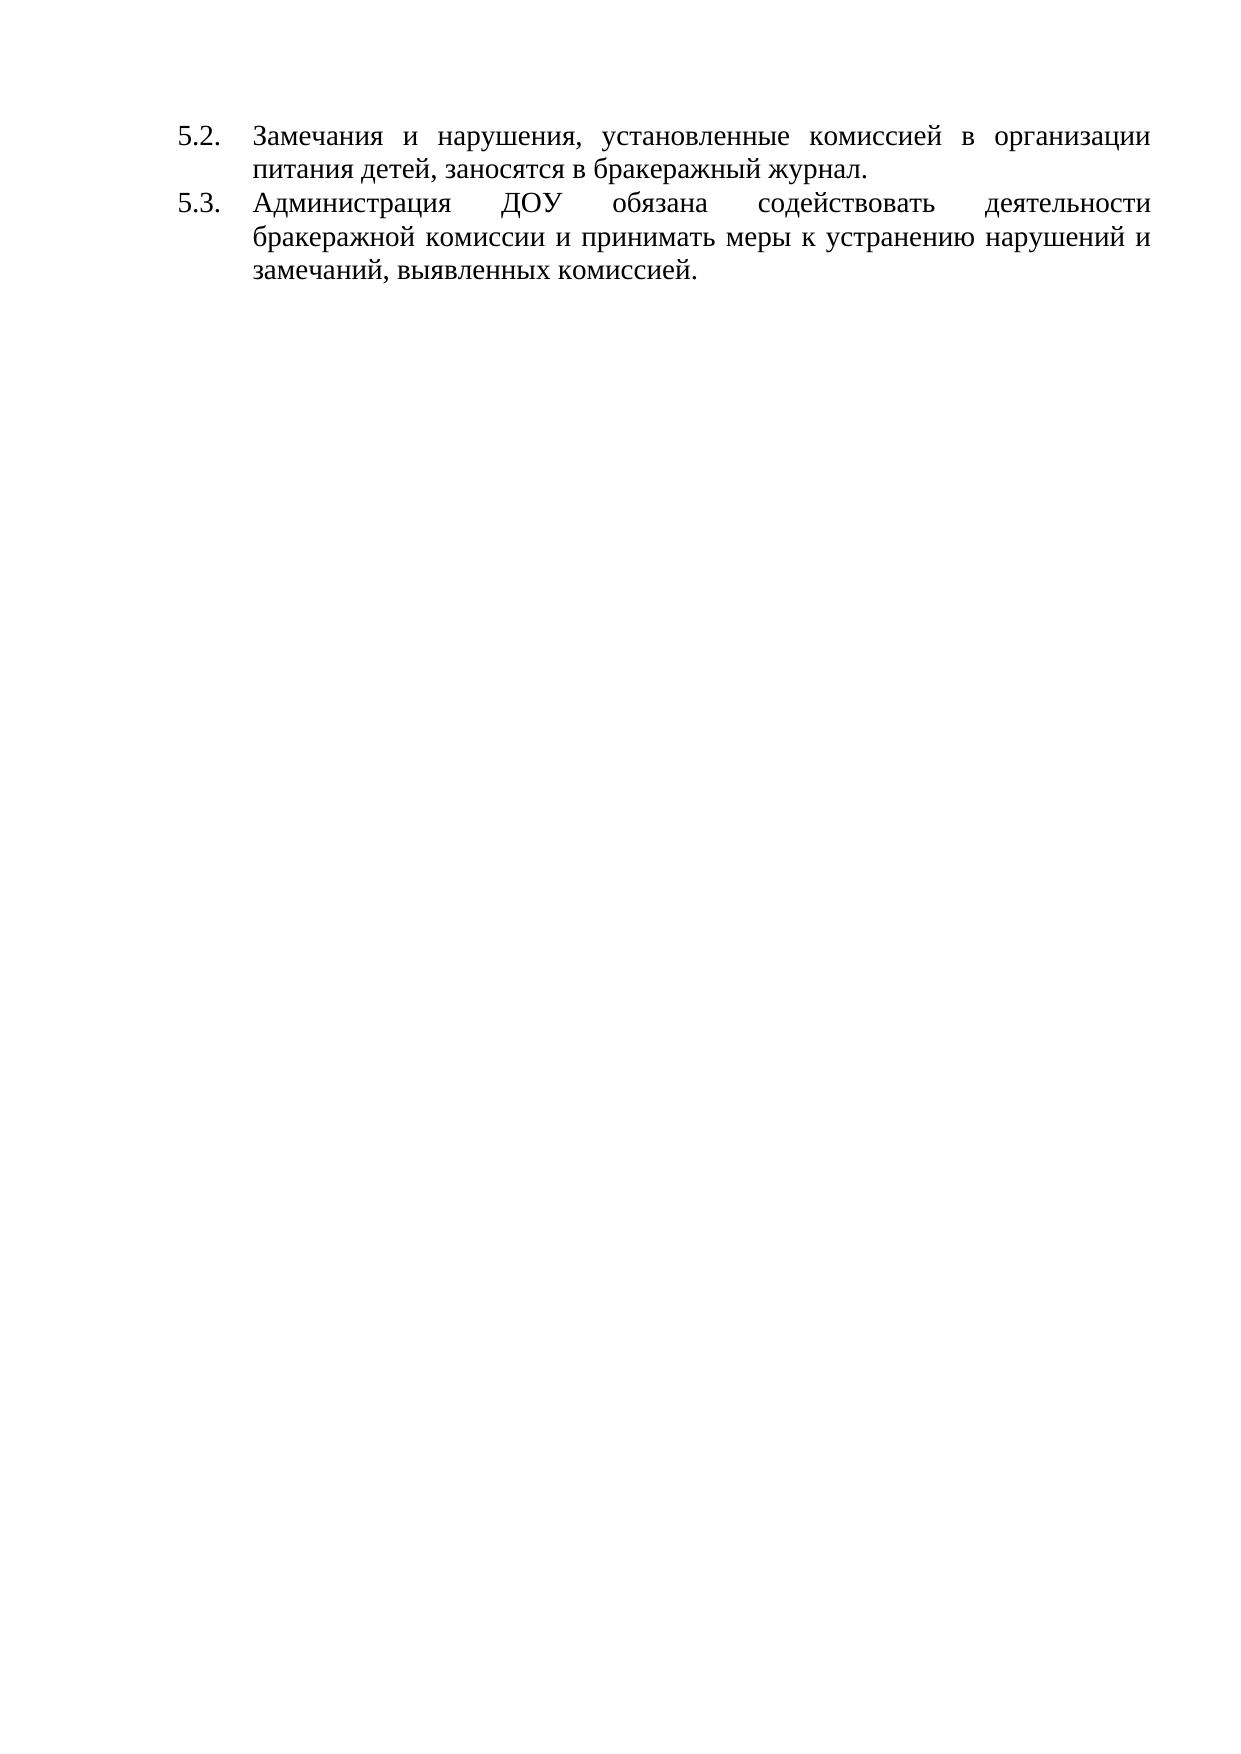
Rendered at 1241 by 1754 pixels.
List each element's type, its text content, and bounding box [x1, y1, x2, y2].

list Замечания и нарушения, установленные комиссией в организации питания детей, заносятся в бракеражный журнал. [177, 118, 1152, 185]
list Администрация ДОУ обязана содействовать деятельности бракеражной комиссии и принимать меры к устранению нарушений и замечаний, выявленных комиссией. [177, 185, 1152, 286]
